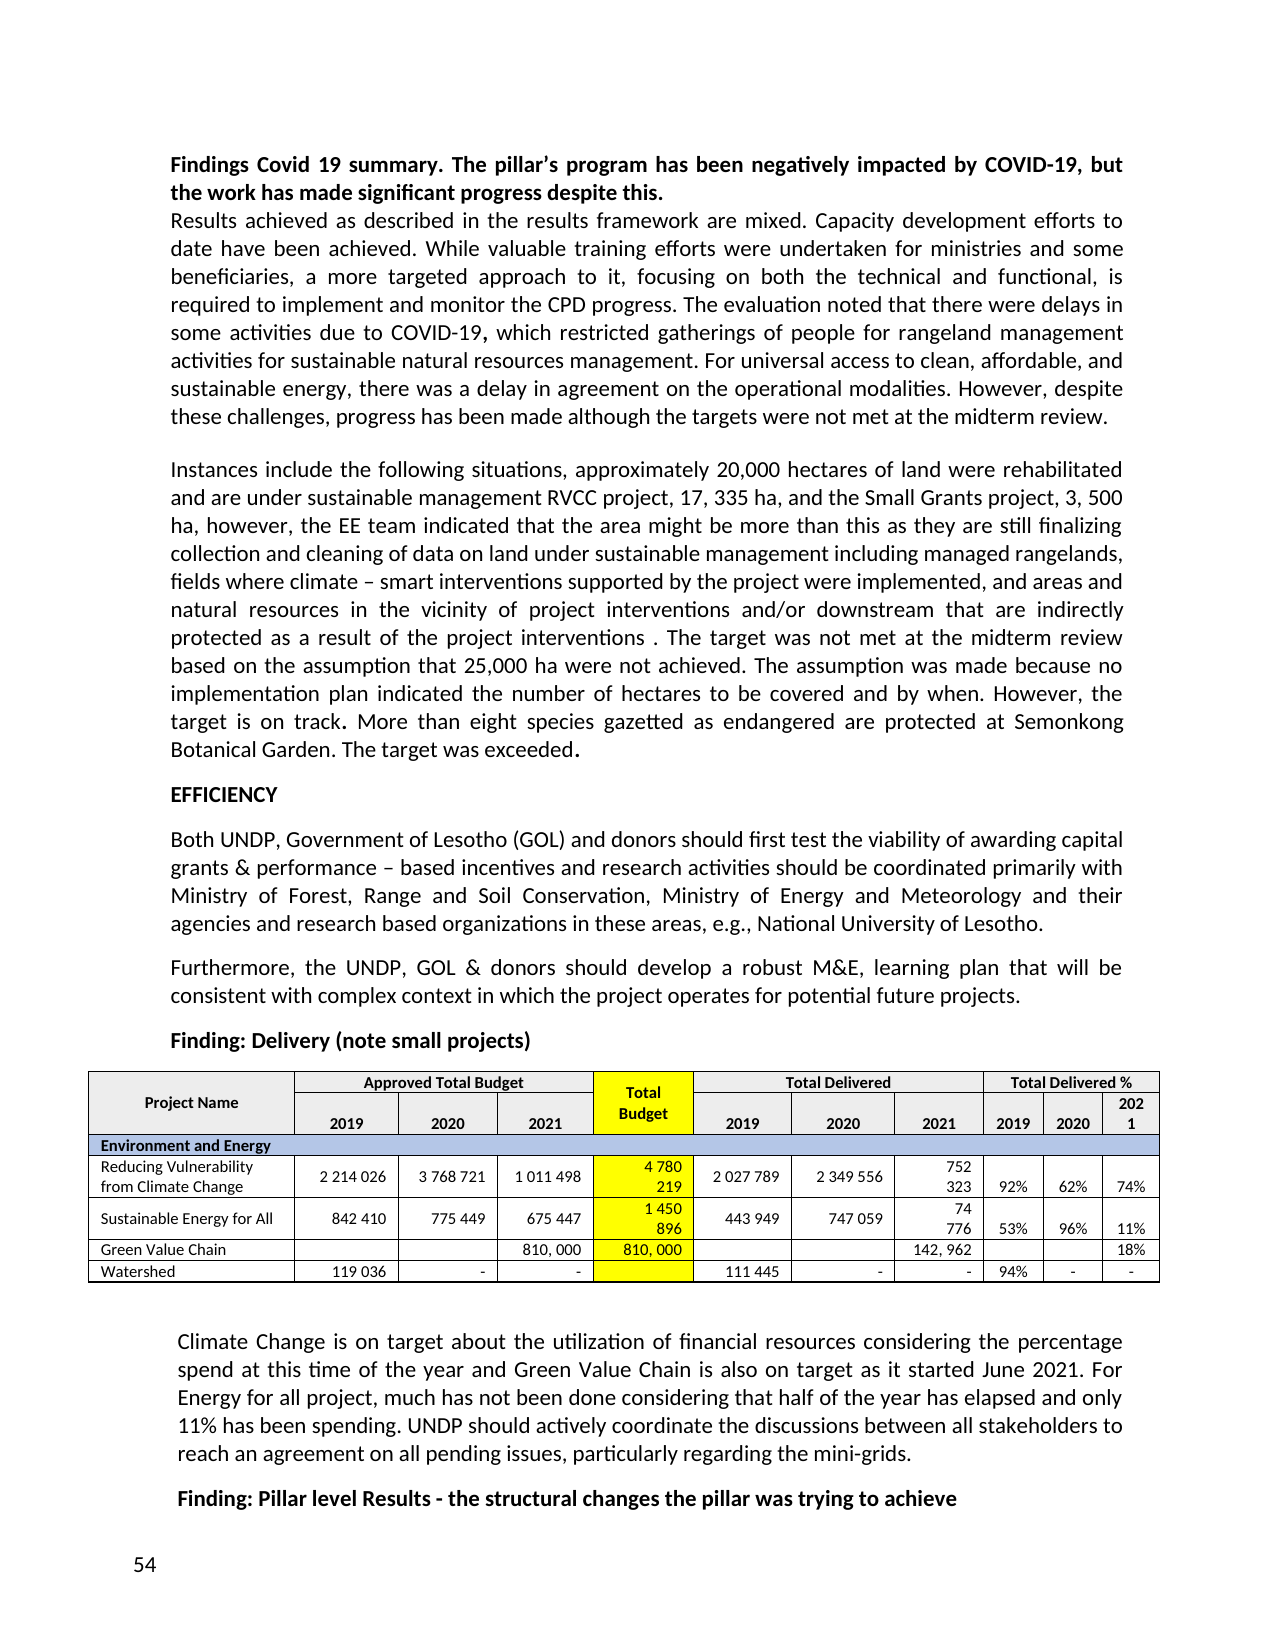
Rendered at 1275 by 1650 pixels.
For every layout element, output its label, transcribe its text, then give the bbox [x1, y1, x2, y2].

table_cell [792, 1240, 894, 1260]
table_cell 11% [1103, 1198, 1159, 1239]
table_cell 2 349 556 [792, 1156, 894, 1197]
table_cell - [399, 1261, 497, 1281]
table_cell Reducing Vulnerability from Climate Change [89, 1156, 294, 1197]
table_cell 2021 [895, 1093, 983, 1134]
text Instances include the following situations, approximately 20,000 hectares of land were rehabilitated and are under sustainable management RVCC project, 17, 335 ha, and the Small Grants project, 3, 500 ha, however, the EE team indicated that the area might be more than this as they are still finalizing collection and cleaning of data on land under sustainable management including managed rangelands, fields where climate – smart interventions supported by the project were implemented, and areas and natural resources in the vicinity of project interventions and/or downstream that are indirectly protected as a result of the project interventions . The target was not met at the midterm review based on the assumption that 25,000 ha were not achieved. The assumption was made because no implementation plan indicated the number of hectares to be covered and by when. However, the target is on track. More than eight species gazetted as endangered are protected at Semonkong Botanical Garden. The target was exceeded. [170, 455, 1125, 763]
table_cell - [1103, 1261, 1159, 1281]
table_cell 74 776 [895, 1198, 983, 1239]
table_cell - [1044, 1261, 1102, 1281]
table_header Project Name [89, 1072, 294, 1134]
table_cell 74% [1103, 1156, 1159, 1197]
table_cell 810, 000 [594, 1240, 693, 1260]
table_cell 2021 [1103, 1093, 1159, 1134]
table_cell 2020 [399, 1093, 497, 1134]
table_cell 1 011 498 [498, 1156, 593, 1197]
table_cell 752 323 [895, 1156, 983, 1197]
table_cell 443 949 [694, 1198, 791, 1239]
text Finding: Pillar level Results - the structural changes the pillar was trying to achieve [177, 1484, 1125, 1512]
table_cell 18% [1103, 1240, 1159, 1260]
table_cell 2020 [792, 1093, 894, 1134]
table_cell 2019 [295, 1093, 398, 1134]
table_cell 142, 962 [895, 1240, 983, 1260]
table_cell 96% [1044, 1198, 1102, 1239]
table_cell 842 410 [295, 1198, 398, 1239]
table_cell 2019 [984, 1093, 1043, 1134]
text Furthermore, the UNDP, GOL & donors should develop a robust M&E, learning plan that will be consistent with complex context in which the project operates for potential future projects. [170, 953, 1125, 1009]
table_cell 1 450 896 [594, 1198, 693, 1239]
table_cell [399, 1240, 497, 1260]
text Finding: Delivery (note small projects) [170, 1026, 1125, 1054]
table_cell Green Value Chain [89, 1240, 294, 1260]
table_cell 747 059 [792, 1198, 894, 1239]
text Findings Covid 19 summary. The pillar’s program has been negatively impacted by COVID-19, but the work has made significant progress despite this. [170, 150, 1125, 206]
table_cell [295, 1240, 398, 1260]
text Climate Change is on target about the utilization of financial resources considering the percentage spend at this time of the year and Green Value Chain is also on target as it started June 2021. For Energy for all project, much has not been done considering that half of the year has elapsed and only 11% has been spending. UNDP should actively coordinate the discussions between all stakeholders to reach an agreement on all pending issues, particularly regarding the mini-grids. [177, 1327, 1125, 1467]
table_cell 62% [1044, 1156, 1102, 1197]
table_cell 94% [984, 1261, 1043, 1281]
table_header Total Budget [594, 1072, 693, 1134]
table_cell 111 445 [694, 1261, 791, 1281]
table_cell [1044, 1240, 1102, 1260]
table_header Total Delivered % [984, 1072, 1159, 1092]
table_header Approved Total Budget [295, 1072, 593, 1092]
text EFFICIENCY [170, 780, 1125, 808]
text Results achieved as described in the results framework are mixed. Capacity development efforts to date have been achieved. While valuable training efforts were undertaken for ministries and some beneficiaries, a more targeted approach to it, focusing on both the technical and functional, is required to implement and monitor the CPD progress. The evaluation noted that there were delays in some activities due to COVID-19, which restricted gatherings of people for rangeland management activities for sustainable natural resources management. For universal access to clean, affordable, and sustainable energy, there was a delay in agreement on the operational modalities. However, despite these challenges, progress has been made although the targets were not met at the midterm review. [170, 206, 1125, 430]
table_cell [984, 1240, 1043, 1260]
table_cell 92% [984, 1156, 1043, 1197]
table_cell 4 780 219 [594, 1156, 693, 1197]
table_cell [694, 1240, 791, 1260]
table_cell 2020 [1044, 1093, 1102, 1134]
table_cell 2019 [694, 1093, 791, 1134]
table_cell 775 449 [399, 1198, 497, 1239]
table_cell - [498, 1261, 593, 1281]
table_cell 3 768 721 [399, 1156, 497, 1197]
table_cell - [792, 1261, 894, 1281]
table_cell 119 036 [295, 1261, 398, 1281]
table_cell 2 027 789 [694, 1156, 791, 1197]
table_cell 2021 [498, 1093, 593, 1134]
table_cell [594, 1261, 693, 1281]
table_cell 53% [984, 1198, 1043, 1239]
table_header Total Delivered [694, 1072, 983, 1092]
table_cell Sustainable Energy for All [89, 1198, 294, 1239]
table_cell 675 447 [498, 1198, 593, 1239]
table_cell 2 214 026 [295, 1156, 398, 1197]
table_cell 810, 000 [498, 1240, 593, 1260]
table_cell Watershed [89, 1261, 294, 1281]
table_cell - [895, 1261, 983, 1281]
table_cell Environment and Energy [89, 1135, 1159, 1155]
text Both UNDP, Government of Lesotho (GOL) and donors should first test the viability of awarding capital grants & performance – based incentives and research activities should be coordinated primarily with Ministry of Forest, Range and Soil Conservation, Ministry of Energy and Meteorology and their agencies and research based organizations in these areas, e.g., National University of Lesotho. [170, 825, 1125, 937]
